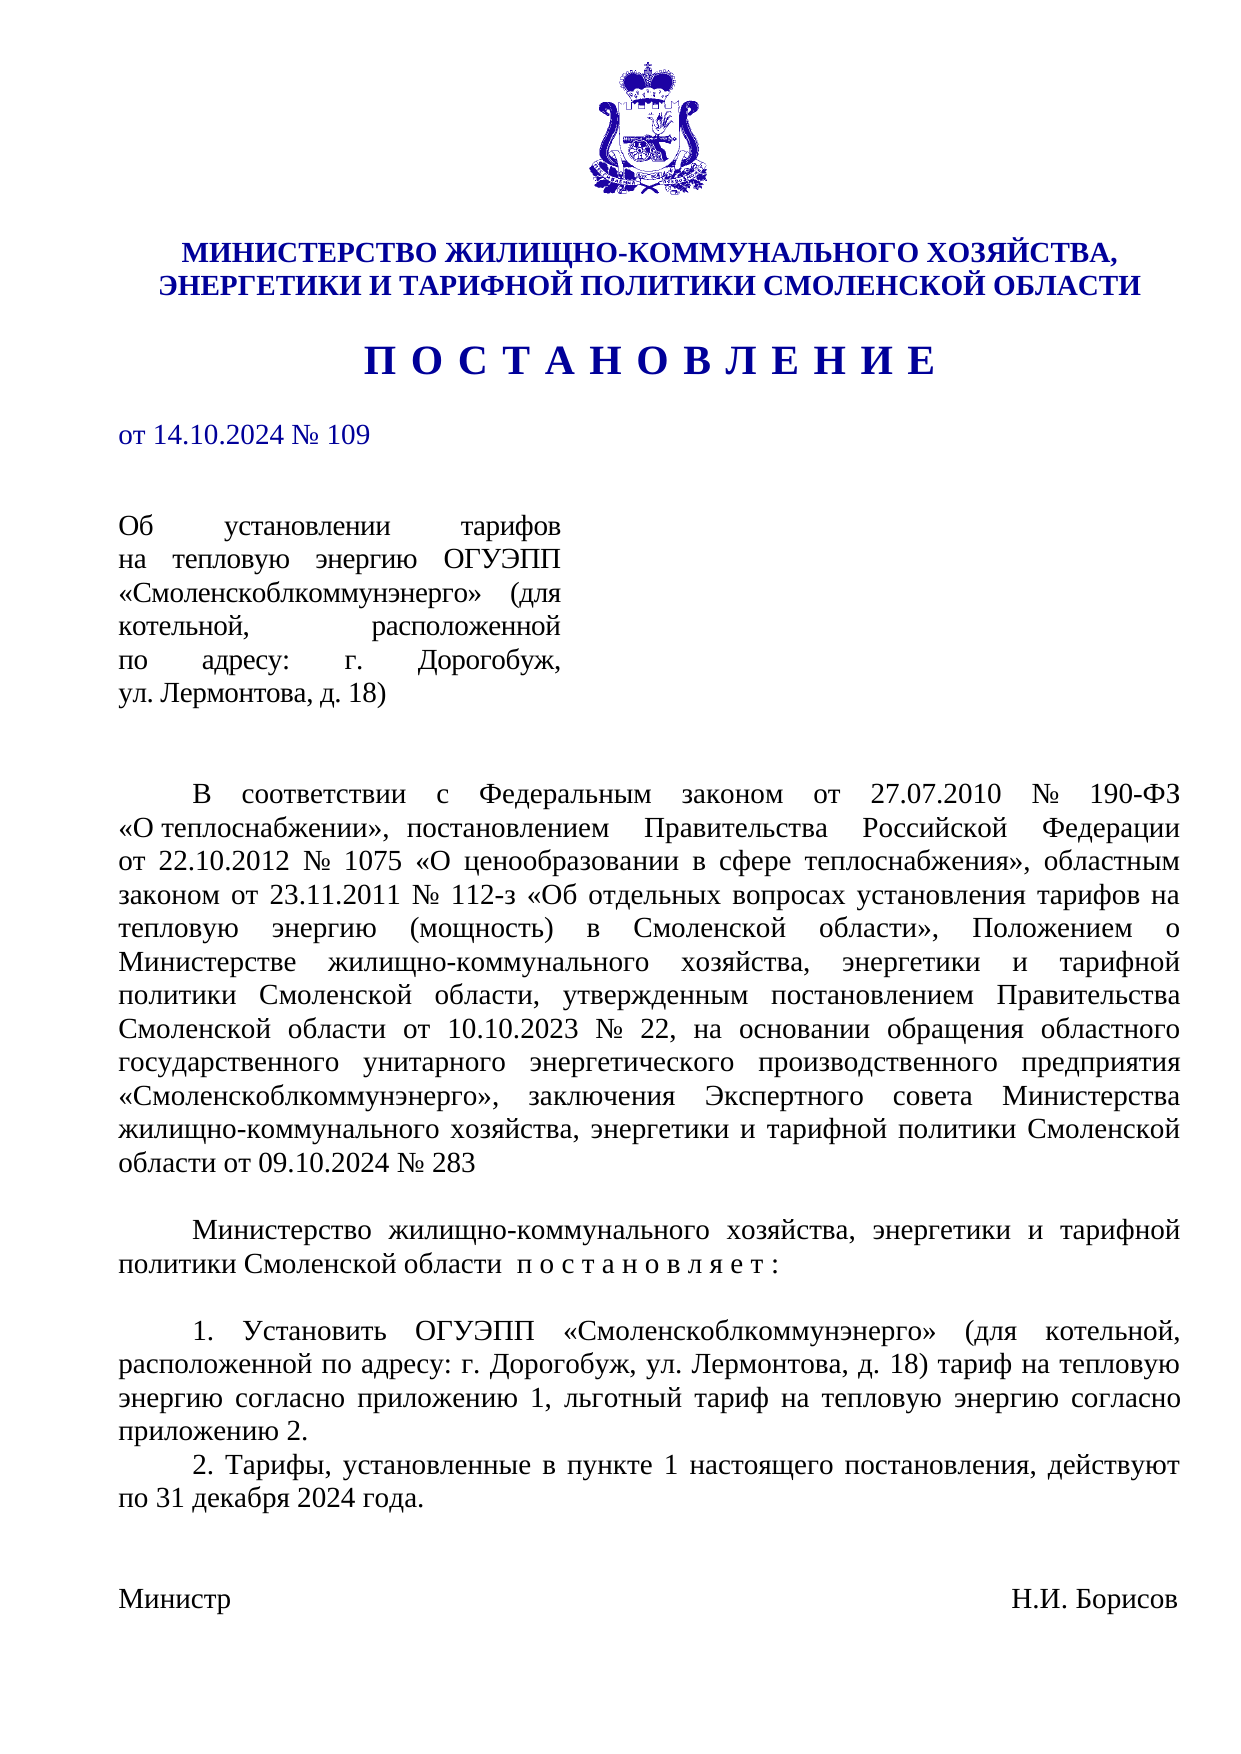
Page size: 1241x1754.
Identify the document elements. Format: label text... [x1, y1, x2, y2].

text Министр Н.И. Борисов [118, 1581, 1181, 1615]
picture [587, 59, 712, 202]
text МИНИСТЕРСТВО ЖИЛИЩНО-КОММУНАЛЬНОГО ХОЗЯЙСТВА, ЭНЕРГЕТИКИ И ТАРИФНОЙ ПОЛИТИКИ СМОЛЕНСКОЙ ОБЛАСТИ [118, 235, 1181, 302]
text ПОСТАНОВЛЕНИЕ [118, 335, 1181, 383]
text 1. Установить ОГУЭПП «Смоленскоблкоммунэнерго» (для котельной, расположенной по адресу: г. Дорогобуж, ул. Лермонтова, д. 18) тариф на тепловую энергию согласно приложению 1, льготный тариф на тепловую энергию согласно приложению 2. [118, 1313, 1181, 1447]
text 2. Тарифы, установленные в пункте 1 настоящего постановления, действуют по 31 декабря 2024 года. [118, 1447, 1181, 1514]
text В соответствии с Федеральным законом от 27.07.2010 № 190-ФЗ «О теплоснабжении», постановлением Правительства Российской Федерации от 22.10.2012 № 1075 «О ценообразовании в сфере теплоснабжения», областным законом от 23.11.2011 № 112-з «Об отдельных вопросах установления тарифов на тепловую энергию (мощность) в Смоленской области», Положением о Министерстве жилищно-коммунального хозяйства, энергетики и тарифной политики Смоленской области, утвержденным постановлением Правительства Смоленской области от 10.10.2023 № 22, на основании обращения областного государственного унитарного энергетического производственного предприятия «Смоленскоблкоммунэнерго», заключения Экспертного совета Министерства жилищно-коммунального хозяйства, энергетики и тарифной политики Смоленской области от 09.10.2024 № 283 [118, 776, 1181, 1179]
text от 14.10.2024 № 109 [118, 417, 1181, 450]
text Об установлении тарифов на тепловую энергию ОГУЭПП «Смоленскоблкоммунэнерго» (для котельной, расположенной по адресу: г. Дорогобуж, ул. Лермонтова, д. 18) [118, 508, 561, 709]
text Министерство жилищно-коммунального хозяйства, энергетики и тарифной политики Смоленской области п о с т а н о в л я е т : [118, 1212, 1181, 1279]
